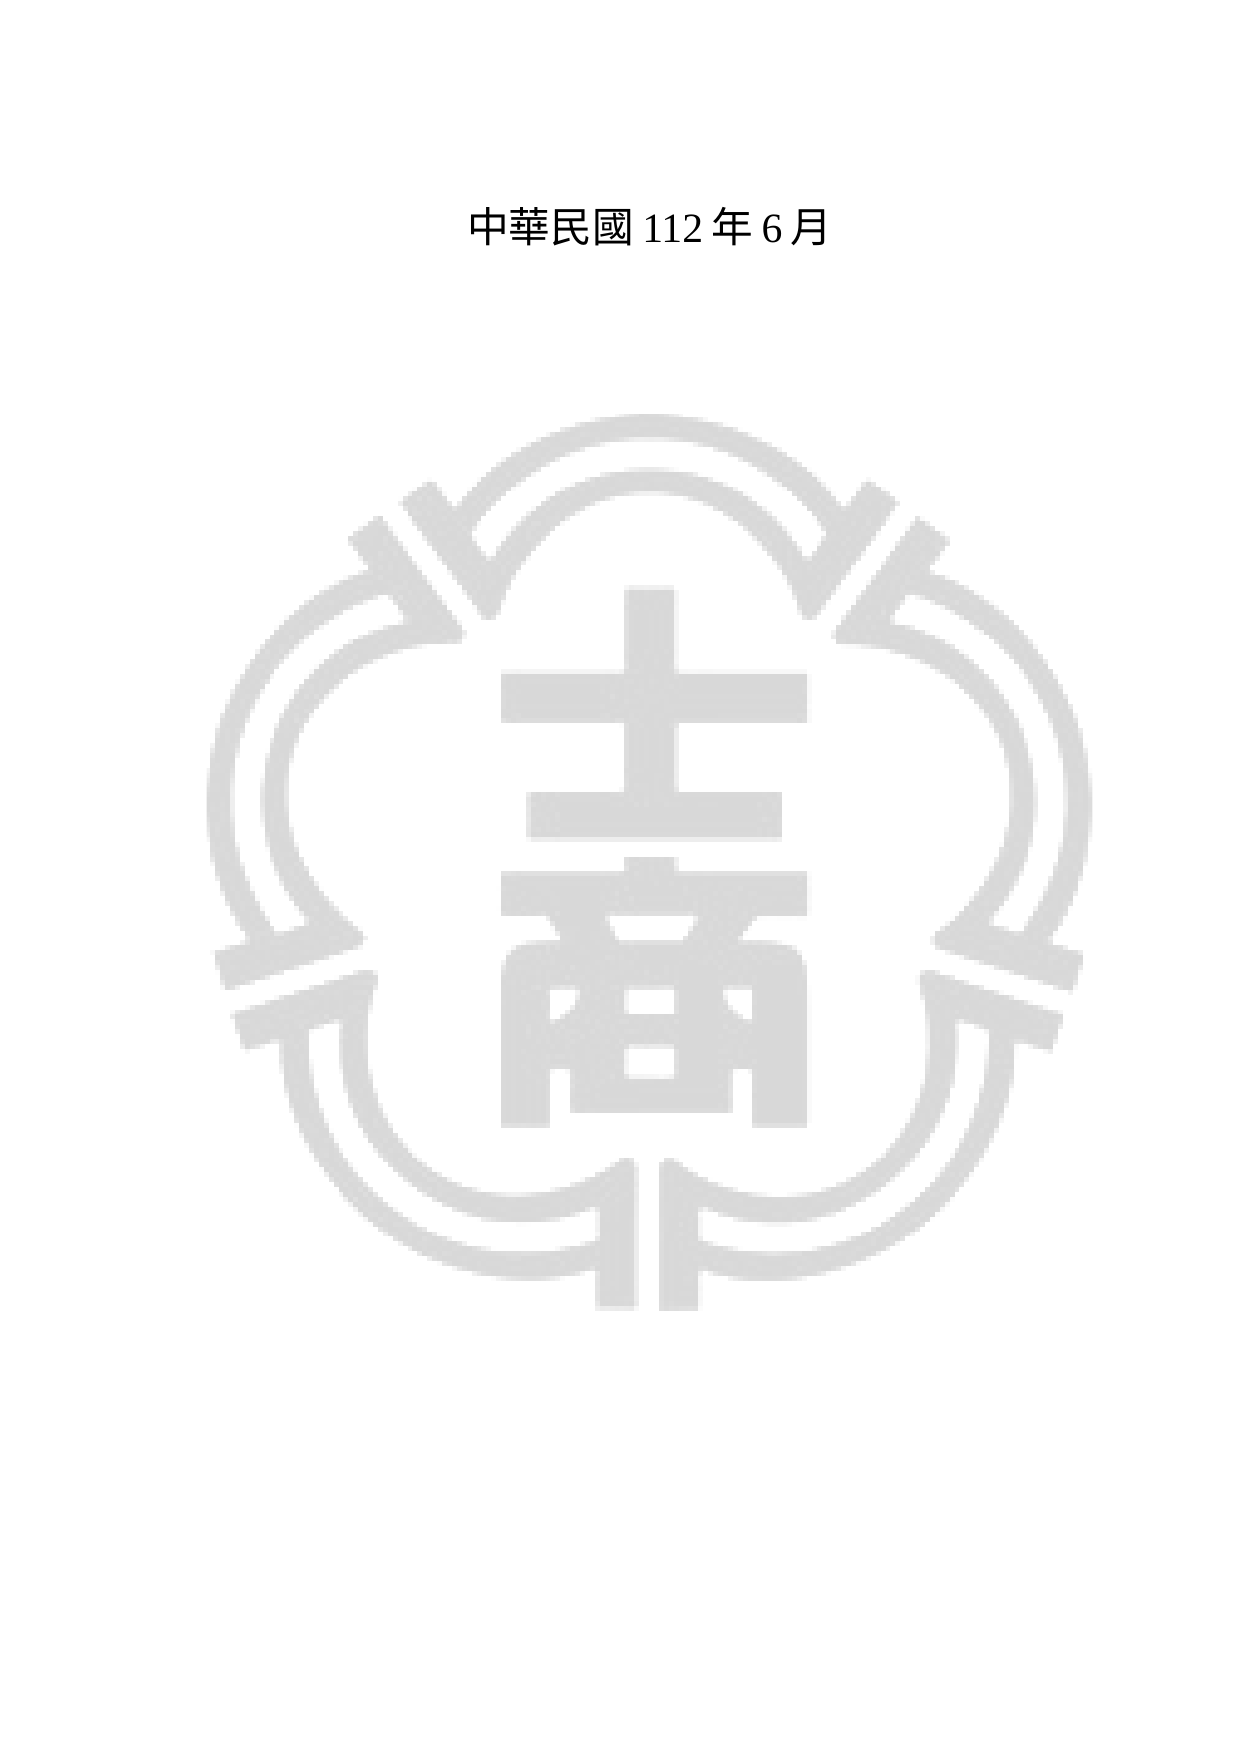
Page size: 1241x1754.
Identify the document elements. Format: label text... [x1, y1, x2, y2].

text 中華民國112年6月 [207, 187, 1092, 262]
